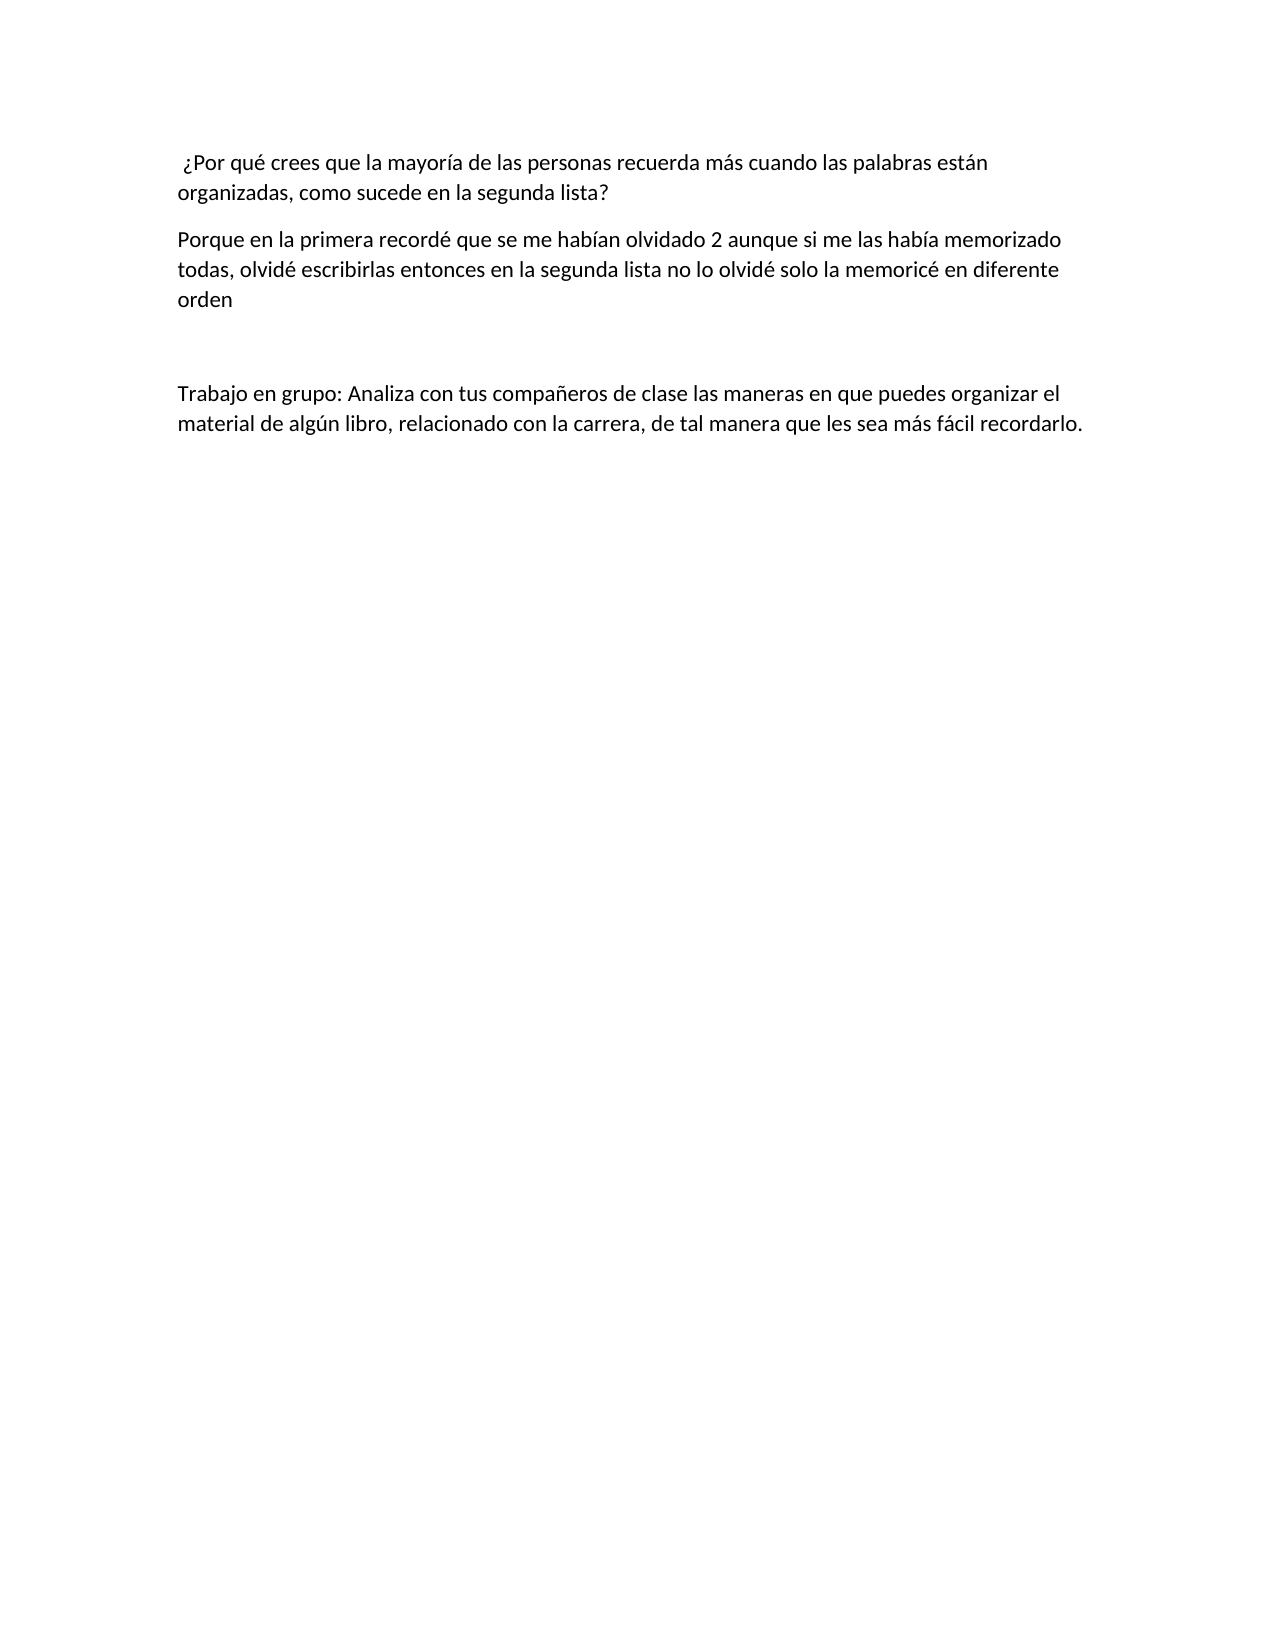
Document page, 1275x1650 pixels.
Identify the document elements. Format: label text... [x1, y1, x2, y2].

text ¿Por qué crees que la mayoría de las personas recuerda más cuando las palabras están organizadas, como sucede en la segunda lista? [177, 148, 1098, 206]
text Trabajo en grupo: Analiza con tus compañeros de clase las maneras en que puedes organizar el material de algún libro, relacionado con la carrera, de tal manera que les sea más fácil recordarlo. [177, 379, 1098, 437]
text Porque en la primera recordé que se me habían olvidado 2 aunque si me las había memorizado todas, olvidé escribirlas entonces en la segunda lista no lo olvidé solo la memoricé en diferente orden [177, 225, 1098, 313]
